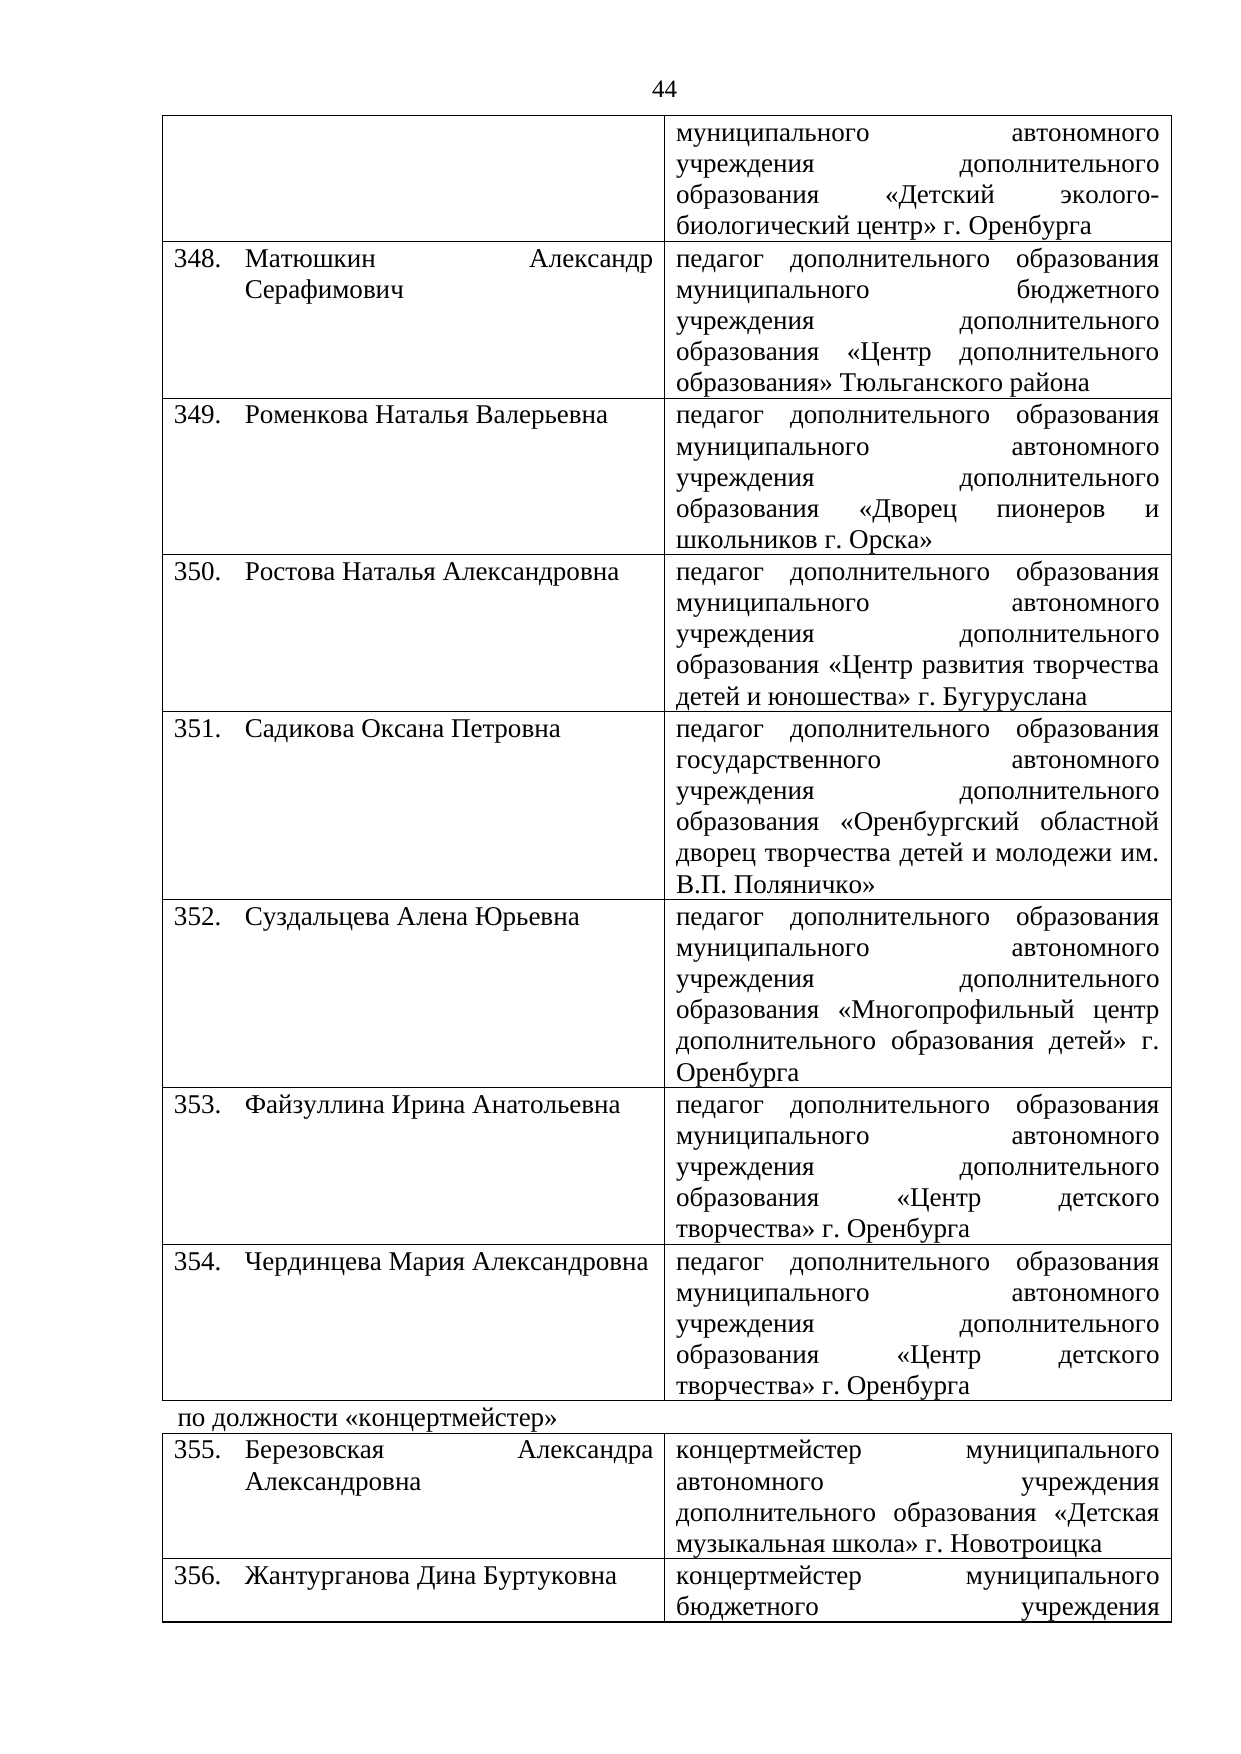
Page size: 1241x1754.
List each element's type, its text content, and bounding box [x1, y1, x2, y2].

table_cell [163, 399, 233, 554]
table_header Березовская Александра Александровна [233, 1434, 664, 1558]
table_cell [163, 242, 233, 397]
table_cell педагог дополнительного образования муниципального автономного учреждения дополнительного образования «Центр детского творчества» г. Оренбурга [665, 1245, 1171, 1400]
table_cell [233, 116, 664, 241]
table_cell [163, 712, 233, 899]
table_cell [163, 116, 233, 241]
table_header концертмейстер муниципального автономного учреждения дополнительного образования «Детская музыкальная школа» г. Новотроицка [665, 1434, 1171, 1558]
table_cell педагог дополнительного образования муниципального автономного учреждения дополнительного образования «Многопрофильный центр дополнительного образования детей» г. Оренбурга [665, 900, 1171, 1087]
table_cell Чердинцева Мария Александровна [233, 1245, 664, 1400]
table_cell педагог дополнительного образования муниципального автономного учреждения дополнительного образования «Центр детского творчества» г. Оренбурга [665, 1088, 1171, 1243]
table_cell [665, 116, 1171, 241]
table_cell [233, 1559, 664, 1621]
table_cell [163, 1559, 233, 1621]
table_cell Роменкова Наталья Валерьевна [233, 399, 664, 554]
table_cell Садикова Оксана Петровна [233, 712, 664, 899]
table_header [163, 1434, 233, 1558]
table_cell Ростова Наталья Александровна [233, 555, 664, 711]
table_cell Файзуллина Ирина Анатольевна [233, 1088, 664, 1243]
text по должности «концертмейстер» [177, 1401, 1152, 1432]
table_cell Суздальцева Алена Юрьевна [233, 900, 664, 1087]
table_cell педагог дополнительного образования муниципального автономного учреждения дополнительного образования «Центр развития творчества детей и юношества» г. Бугуруслана [665, 555, 1171, 711]
table_cell педагог дополнительного образования государственного автономного учреждения дополнительного образования «Оренбургский областной дворец творчества детей и молодежи им. В.П. Поляничко» [665, 712, 1171, 899]
table_cell [163, 555, 233, 711]
table_cell [163, 900, 233, 1087]
table_cell [163, 1245, 233, 1400]
table_cell педагог дополнительного образования муниципального автономного учреждения дополнительного образования «Дворец пионеров и школьников г. Орска» [665, 399, 1171, 554]
table_cell педагог дополнительного образования муниципального бюджетного учреждения дополнительного образования «Центр дополнительного образования» Тюльганского района [665, 242, 1171, 397]
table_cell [665, 1559, 1171, 1621]
table_cell Матюшкин Александр Серафимович [233, 242, 664, 397]
table_cell [163, 1088, 233, 1243]
